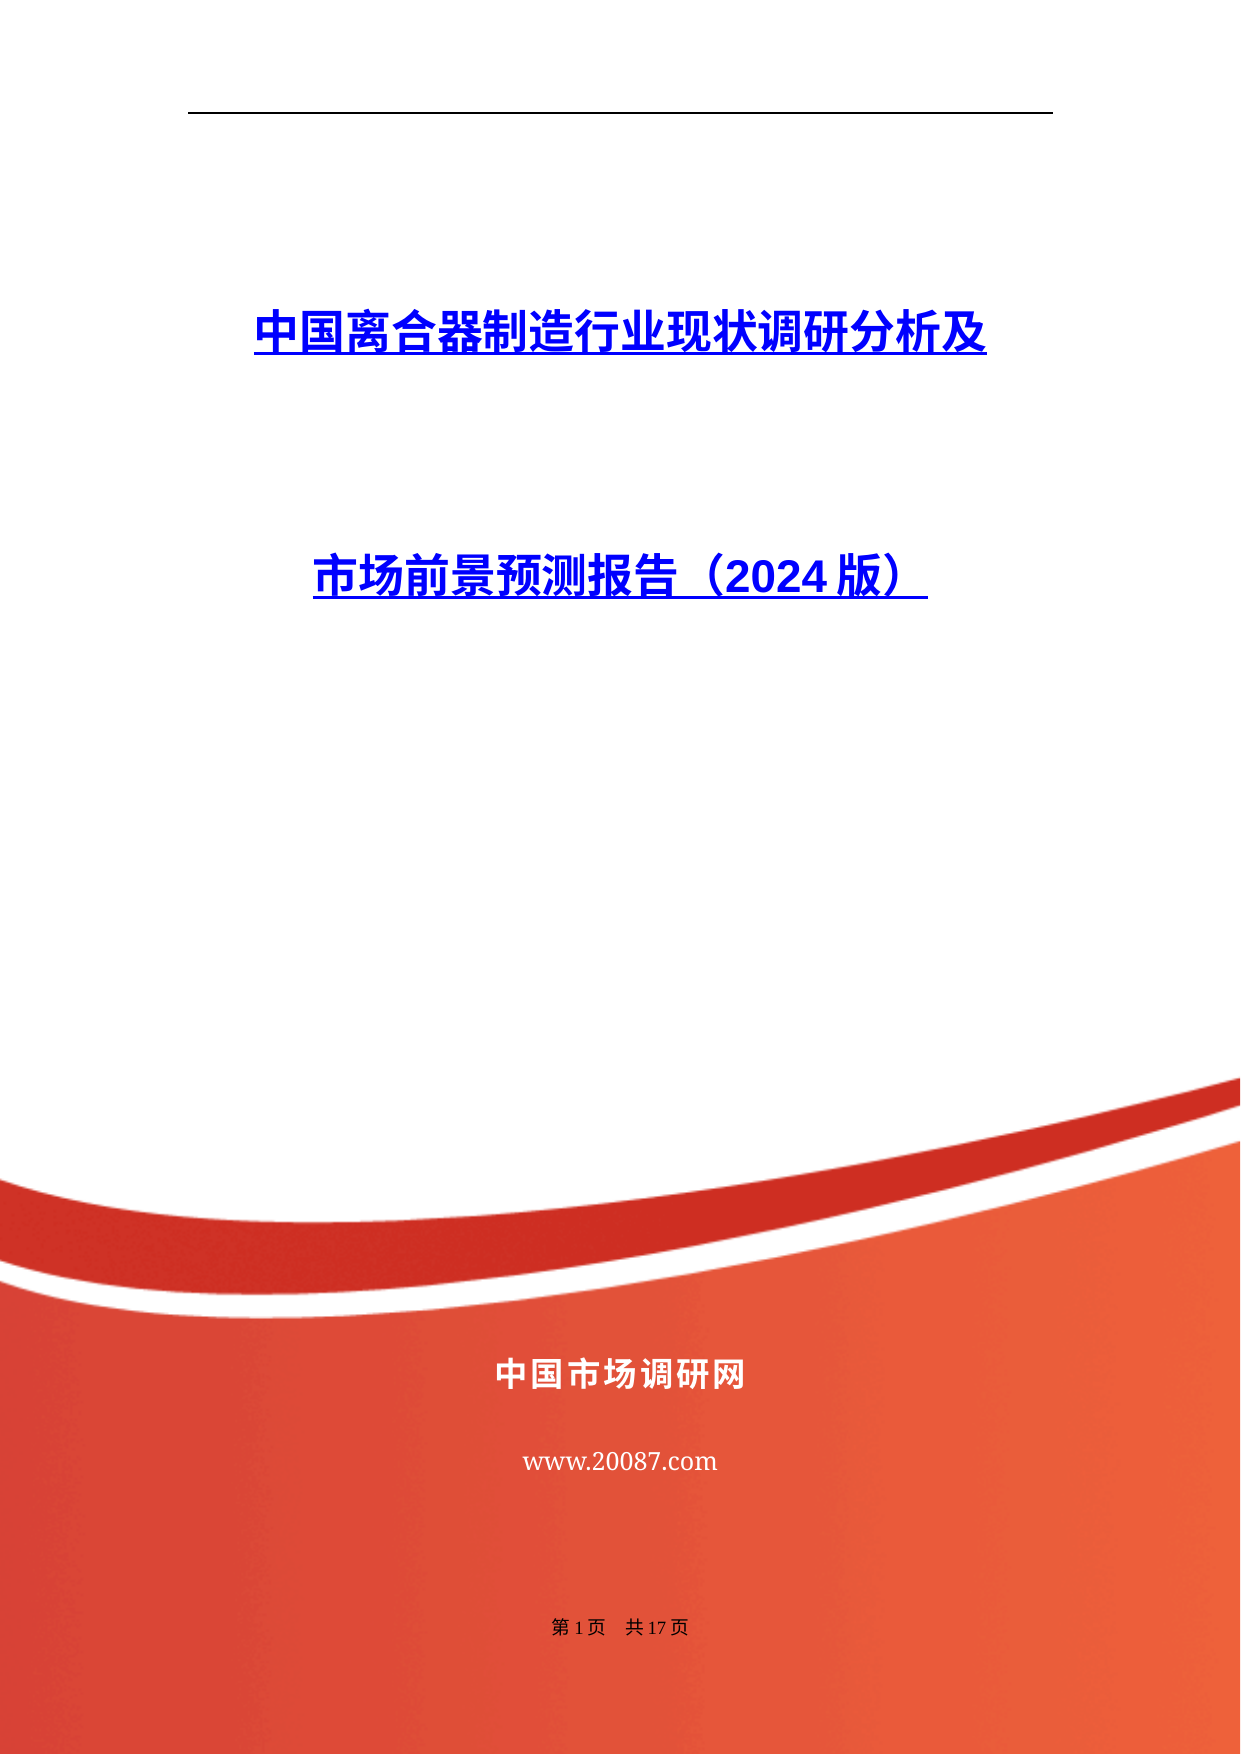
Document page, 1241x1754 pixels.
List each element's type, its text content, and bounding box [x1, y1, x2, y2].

table_header 中国离合器制造行业现状调研分析及市场前景预测报告（2024版） [188, 207, 1053, 773]
picture [0, 1006, 1241, 1754]
text www.20087.com [187, 1428, 1053, 1493]
subtitle 中国市场调研网 [187, 1339, 1053, 1404]
